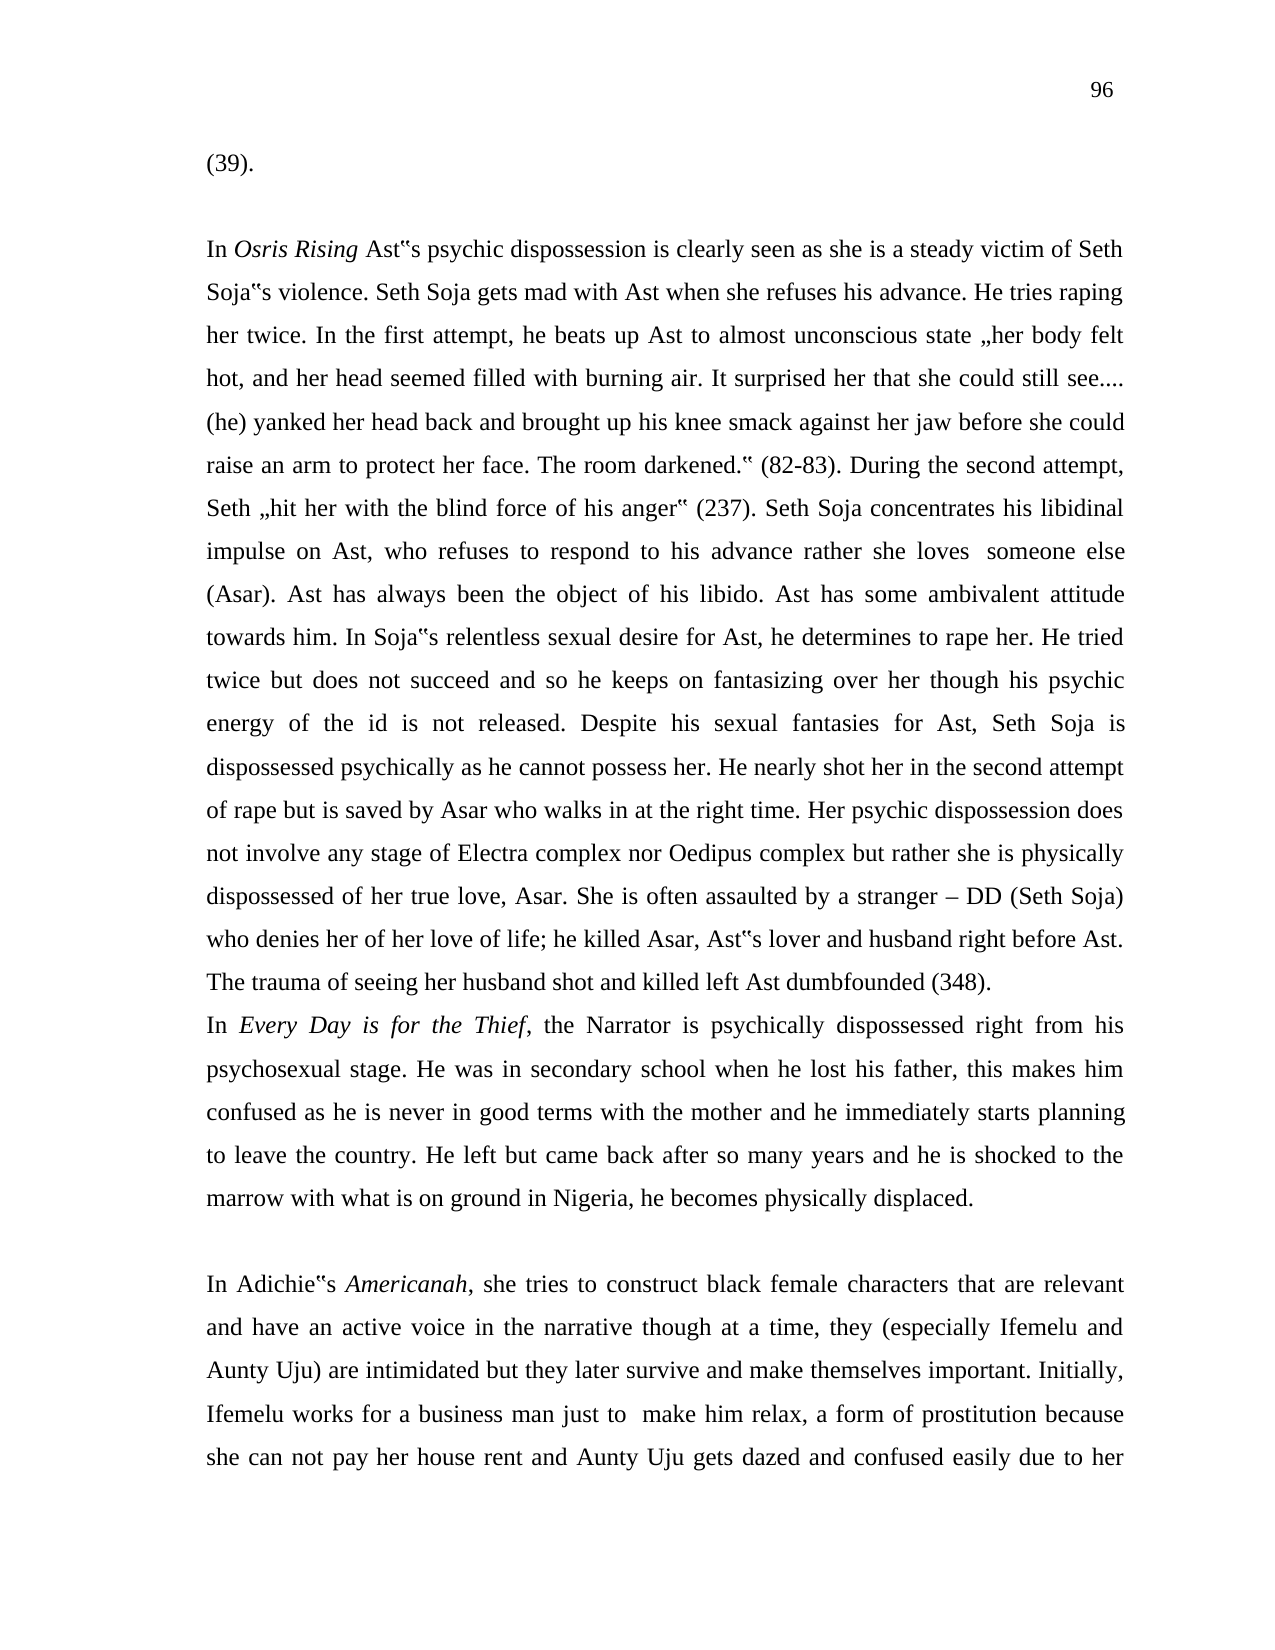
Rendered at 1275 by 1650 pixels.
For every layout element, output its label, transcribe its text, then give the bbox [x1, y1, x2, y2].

text In Osris Rising Ast‟s psychic dispossession is clearly seen as she is a steady victim of Seth Soja‟s violence. Seth Soja gets mad with Ast when she refuses his advance. He tries raping her twice. In the first attempt, he beats up Ast to almost unconscious state „her body felt hot, and her head seemed filled with burning air. It surprised her that she could still see.... [206, 234, 1125, 392]
text (he) yanked her head back and brought up his knee smack against her jaw before she could raise an arm to protect her face. The room darkened.‟ (82-83). During the second attempt, Seth „hit her with the blind force of his anger‟ (237). Seth Soja concentrates his libidinal impulse on Ast, who refuses to respond to his advance rather she loves someone else (Asar). Ast has always been the object of his libido. Ast has some ambivalent attitude towards him. In Soja‟s relentless sexual desire for Ast, he determines to rape her. He tried twice but does not succeed and so he keeps on fantasizing over her though his psychic energy of the id is not released. Despite his sexual fantasies for Ast, Seth Soja is dispossessed psychically as he cannot possess her. He nearly shot her in the second attempt of rape but is saved by Asar who walks in at the right time. Her psychic dispossession does not involve any stage of Electra complex nor Oedipus complex but rather she is physically dispossessed of her true love, Asar. She is often assaulted by a stranger – DD (Seth Soja) who denies her of her love of life; he killed Asar, Ast‟s lover and husband right before Ast. The trauma of seeing her husband shot and killed left Ast dumbfounded (348). [206, 407, 1126, 996]
text In Every Day is for the Thief, the Narrator is psychically dispossessed right from his psychosexual stage. He was in secondary school when he lost his father, this makes him confused as he is never in good terms with the mother and he immediately starts planning to leave the country. He left but came back after so many years and he is shocked to the marrow with what is on ground in Nigeria, he becomes physically displaced. [206, 1011, 1125, 1212]
text In Adichie‟s Americanah, she tries to construct black female characters that are relevant and have an active voice in the narrative though at a time, they (especially Ifemelu and Aunty Uju) are intimidated but they later survive and make themselves important. Initially, Ifemelu works for a business man just to make him relax, a form of prostitution because she can not pay her house rent and Aunty Uju gets dazed and confused easily due to her [206, 1269, 1125, 1471]
text (39). [206, 148, 1144, 177]
